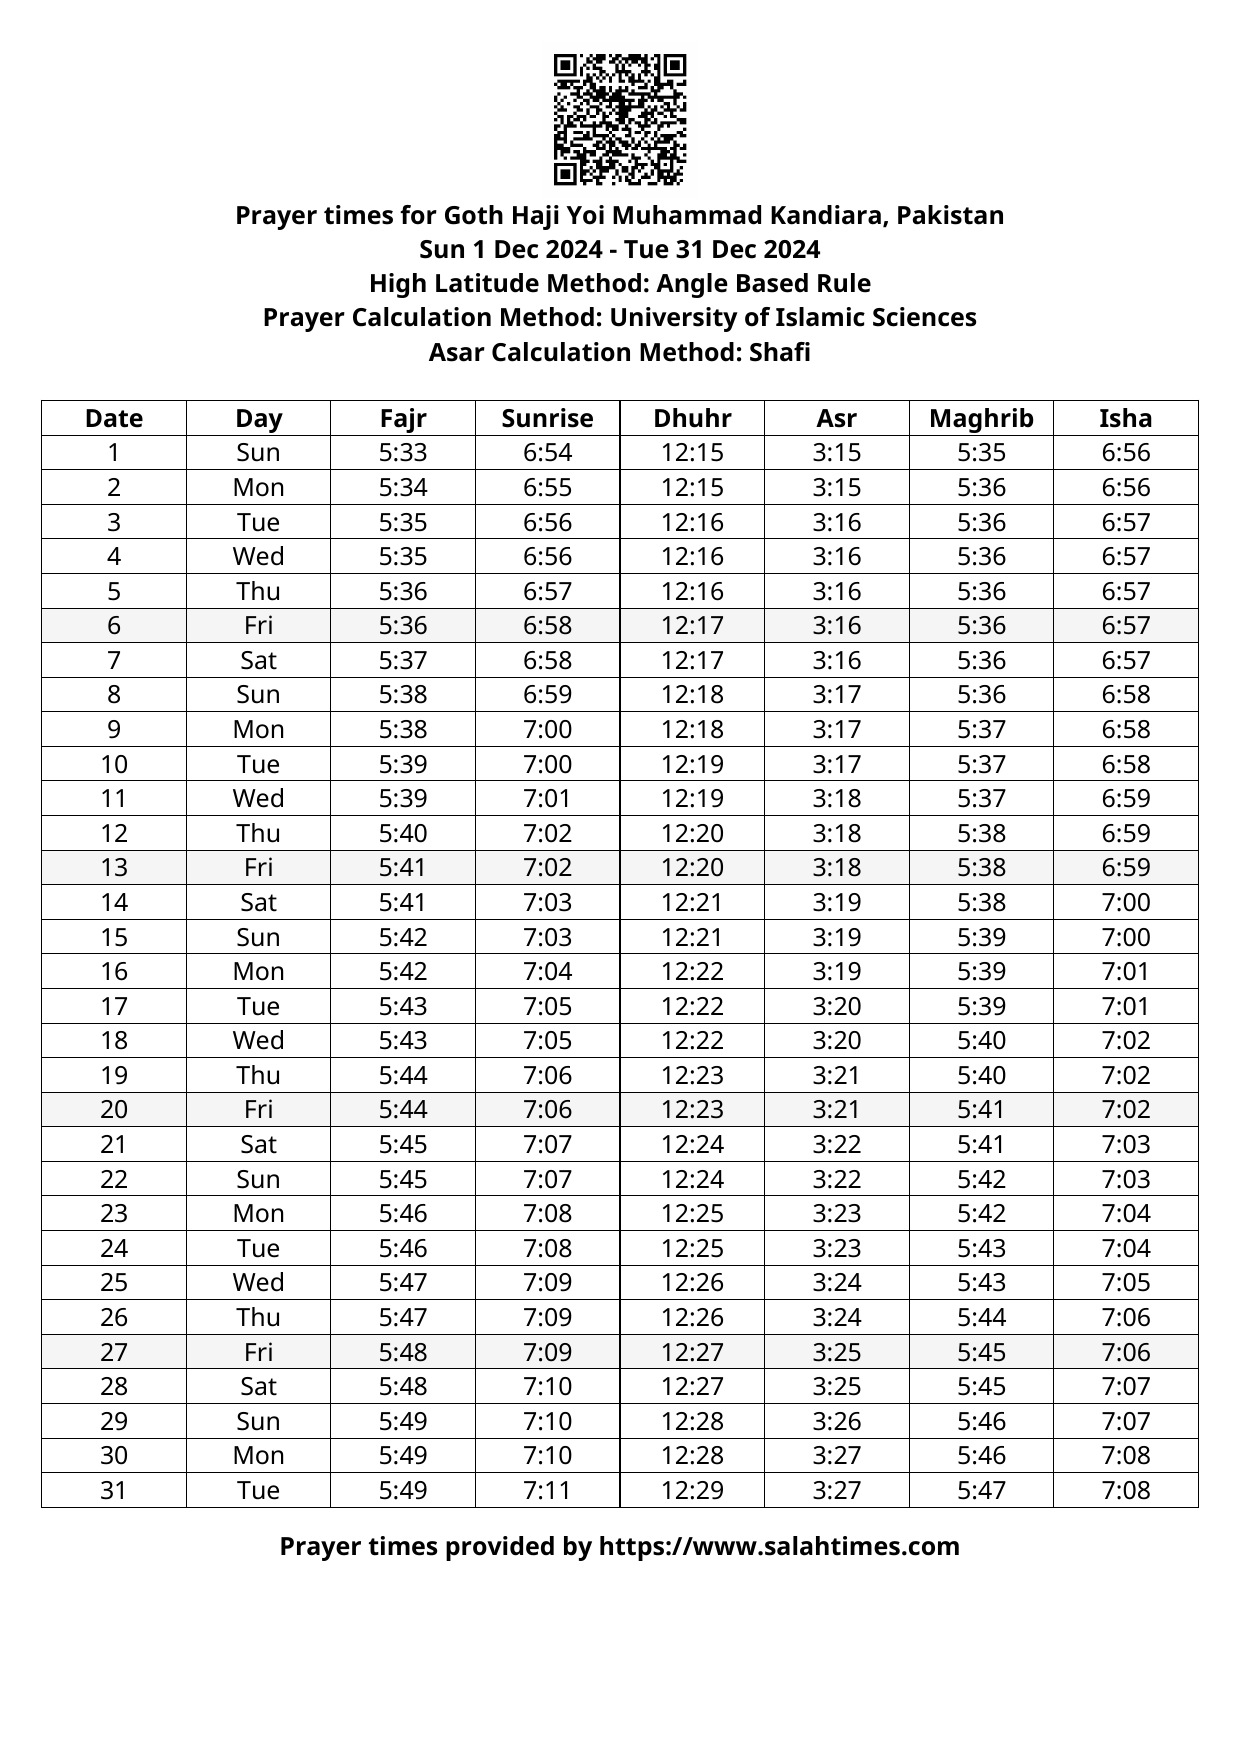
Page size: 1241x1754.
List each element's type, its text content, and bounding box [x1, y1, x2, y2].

table_cell 8 [42, 678, 186, 711]
table_cell 6:57 [1054, 505, 1198, 538]
table_cell 7:02 [476, 816, 619, 849]
table_header Isha [1054, 401, 1198, 434]
table_header Sunrise [476, 401, 619, 434]
table_cell 12:17 [621, 609, 764, 642]
table_cell 6:56 [476, 505, 619, 538]
table_cell 3:15 [765, 436, 909, 469]
table_cell 6:59 [1054, 851, 1198, 884]
table_cell 12:28 [621, 1404, 764, 1437]
table_cell 5:36 [331, 609, 475, 642]
table_cell 3:20 [765, 989, 909, 1022]
table_cell 5:36 [910, 574, 1053, 607]
table_cell 5:46 [910, 1404, 1053, 1437]
table_cell 5:47 [331, 1266, 475, 1299]
table_cell 7:04 [1054, 1196, 1198, 1230]
table_cell Fri [187, 851, 330, 884]
table_cell 12:25 [621, 1196, 764, 1230]
table_cell 5:44 [910, 1300, 1053, 1334]
table_cell 6:58 [1054, 712, 1198, 746]
table_cell 7:06 [476, 1093, 619, 1126]
table_cell 3:21 [765, 1058, 909, 1092]
table_cell 5:40 [331, 816, 475, 849]
table_cell 5:39 [910, 954, 1053, 988]
table_cell 3:16 [765, 539, 909, 573]
table_cell 6:59 [1054, 816, 1198, 849]
table_cell 5 [42, 574, 186, 607]
text Sun 1 Dec 2024 - Tue 31 Dec 2024 [42, 232, 1198, 266]
table_cell 7:09 [476, 1300, 619, 1334]
table_cell Fri [187, 1335, 330, 1368]
table_cell 12:26 [621, 1266, 764, 1299]
table_cell 5:41 [331, 851, 475, 884]
table_cell 12:24 [621, 1127, 764, 1161]
table_cell 5:48 [331, 1369, 475, 1403]
table_cell 12:16 [621, 505, 764, 538]
table_cell 12:28 [621, 1439, 764, 1472]
table_cell 6:57 [1054, 609, 1198, 642]
table_cell 7:06 [1054, 1335, 1198, 1368]
table_cell 12:20 [621, 851, 764, 884]
table_cell 12:21 [621, 920, 764, 953]
table_cell 5:46 [910, 1439, 1053, 1472]
table_cell 5:38 [331, 712, 475, 746]
table_cell Thu [187, 1058, 330, 1092]
table_cell 18 [42, 1024, 186, 1057]
text High Latitude Method: Angle Based Rule [42, 266, 1198, 300]
table_cell 6:58 [476, 643, 619, 677]
table_cell 3:18 [765, 781, 909, 815]
table_cell 7 [42, 643, 186, 677]
table_cell 7:03 [1054, 1162, 1198, 1195]
table_cell 7:01 [1054, 954, 1198, 988]
table_cell 15 [42, 920, 186, 953]
table_cell 3:16 [765, 505, 909, 538]
table_cell 3:26 [765, 1404, 909, 1437]
table_cell 7:02 [1054, 1093, 1198, 1126]
table_cell 12:21 [621, 885, 764, 919]
table_cell 3:17 [765, 712, 909, 746]
table_cell 12:15 [621, 436, 764, 469]
table_cell 3:19 [765, 954, 909, 988]
table_cell Sat [187, 1127, 330, 1161]
table_cell Tue [187, 747, 330, 780]
text Prayer times provided by https://www.salahtimes.com [42, 1528, 1198, 1563]
table_cell 5:38 [331, 678, 475, 711]
table_cell Sun [187, 1162, 330, 1195]
table_cell 3:16 [765, 574, 909, 607]
table_cell 7:01 [1054, 989, 1198, 1022]
table_cell 7:11 [476, 1473, 619, 1507]
table_cell 22 [42, 1162, 186, 1195]
table_cell 7:04 [1054, 1231, 1198, 1264]
table_cell 5:43 [910, 1231, 1053, 1264]
table_cell 6:58 [1054, 747, 1198, 780]
table_cell 12:29 [621, 1473, 764, 1507]
table_cell 5:42 [910, 1162, 1053, 1195]
table_cell Mon [187, 712, 330, 746]
table_cell 5:37 [910, 747, 1053, 780]
table_cell Thu [187, 1300, 330, 1334]
table_cell 12:16 [621, 539, 764, 573]
table_cell Wed [187, 1266, 330, 1299]
table_cell 6:56 [1054, 470, 1198, 504]
table_cell 3:22 [765, 1127, 909, 1161]
table_cell 12:22 [621, 989, 764, 1022]
table_cell 29 [42, 1404, 186, 1437]
table_cell Fri [187, 1093, 330, 1126]
table_cell 12:27 [621, 1369, 764, 1403]
table_cell 5:49 [331, 1404, 475, 1437]
table_cell Mon [187, 1196, 330, 1230]
table_cell 7:01 [476, 781, 619, 815]
table_cell 3 [42, 505, 186, 538]
table_cell 6:55 [476, 470, 619, 504]
table_cell 6:57 [1054, 643, 1198, 677]
table_cell Fri [187, 609, 330, 642]
table_cell Thu [187, 574, 330, 607]
text Prayer Calculation Method: University of Islamic Sciences [42, 300, 1198, 334]
table_cell 7:07 [1054, 1369, 1198, 1403]
table_cell Sun [187, 1404, 330, 1437]
table_cell 24 [42, 1231, 186, 1264]
table_cell 7:08 [476, 1196, 619, 1230]
table_cell 5:44 [331, 1093, 475, 1126]
table_cell 11 [42, 781, 186, 815]
table_cell 7:00 [1054, 920, 1198, 953]
table_cell 21 [42, 1127, 186, 1161]
table_cell 5:35 [331, 539, 475, 573]
table_cell 12:22 [621, 954, 764, 988]
table_cell 3:25 [765, 1369, 909, 1403]
table_cell 12:19 [621, 747, 764, 780]
table_cell 3:20 [765, 1024, 909, 1057]
table_cell 7:05 [476, 989, 619, 1022]
table_cell 5:42 [331, 920, 475, 953]
table_cell 13 [42, 851, 186, 884]
table_cell Sat [187, 885, 330, 919]
table_cell 12:24 [621, 1162, 764, 1195]
table_cell 5:42 [910, 1196, 1053, 1230]
table_cell 17 [42, 989, 186, 1022]
table_cell 7:02 [1054, 1024, 1198, 1057]
table_cell 12 [42, 816, 186, 849]
table_cell 5:43 [331, 989, 475, 1022]
table_cell 7:03 [476, 885, 619, 919]
table_cell 5:39 [910, 989, 1053, 1022]
table_cell 12:18 [621, 678, 764, 711]
table_cell 3:27 [765, 1473, 909, 1507]
table_cell 6:59 [1054, 781, 1198, 815]
table_cell Tue [187, 989, 330, 1022]
table_cell 3:19 [765, 885, 909, 919]
table_cell 12:23 [621, 1093, 764, 1126]
table_cell 1 [42, 436, 186, 469]
table_cell 12:17 [621, 643, 764, 677]
table_cell 3:21 [765, 1093, 909, 1126]
table_header Maghrib [910, 401, 1053, 434]
table_cell 5:40 [910, 1024, 1053, 1057]
table_header Asr [765, 401, 909, 434]
table_cell 26 [42, 1300, 186, 1334]
table_cell 5:36 [910, 539, 1053, 573]
table_cell Mon [187, 954, 330, 988]
table_cell 30 [42, 1439, 186, 1472]
table_cell 12:19 [621, 781, 764, 815]
table_cell 12:27 [621, 1335, 764, 1368]
table_cell Tue [187, 505, 330, 538]
table_cell 5:41 [331, 885, 475, 919]
table_cell Mon [187, 1439, 330, 1472]
table_header Dhuhr [621, 401, 764, 434]
table_cell 12:15 [621, 470, 764, 504]
table_cell 12:26 [621, 1300, 764, 1334]
table_cell 2 [42, 470, 186, 504]
table_cell 3:24 [765, 1266, 909, 1299]
table_header Date [42, 401, 186, 434]
table_cell Sat [187, 1369, 330, 1403]
table_cell 5:36 [910, 678, 1053, 711]
table_cell Wed [187, 781, 330, 815]
table_cell 5:36 [331, 574, 475, 607]
table_cell 5:45 [331, 1127, 475, 1161]
table_cell 31 [42, 1473, 186, 1507]
table_cell 3:23 [765, 1196, 909, 1230]
table_cell 23 [42, 1196, 186, 1230]
table_cell 7:06 [1054, 1300, 1198, 1334]
table_cell 5:36 [910, 505, 1053, 538]
table_cell 10 [42, 747, 186, 780]
table_cell 6:58 [476, 609, 619, 642]
table_cell 5:47 [910, 1473, 1053, 1507]
table_cell 3:17 [765, 747, 909, 780]
text Asar Calculation Method: Shafi [42, 334, 1198, 368]
table_cell 6:57 [476, 574, 619, 607]
table_cell 5:43 [331, 1024, 475, 1057]
table_cell 5:46 [331, 1231, 475, 1264]
table_cell Mon [187, 470, 330, 504]
table_cell 5:37 [910, 781, 1053, 815]
table_cell 5:46 [331, 1196, 475, 1230]
table_cell 12:16 [621, 574, 764, 607]
table_cell 5:43 [910, 1266, 1053, 1299]
table_cell 5:40 [910, 1058, 1053, 1092]
table_header Day [187, 401, 330, 434]
table_cell 12:25 [621, 1231, 764, 1264]
table_cell 5:38 [910, 816, 1053, 849]
table_cell 5:34 [331, 470, 475, 504]
table_cell 7:07 [476, 1127, 619, 1161]
table_cell 6:56 [476, 539, 619, 573]
table_cell 7:07 [1054, 1404, 1198, 1437]
table_cell 7:10 [476, 1404, 619, 1437]
table_cell 3:16 [765, 609, 909, 642]
table_cell 7:04 [476, 954, 619, 988]
table_cell 5:33 [331, 436, 475, 469]
table_cell 6:59 [476, 678, 619, 711]
table_cell 5:39 [331, 781, 475, 815]
table_cell 3:16 [765, 643, 909, 677]
table_cell Sun [187, 436, 330, 469]
table_cell 4 [42, 539, 186, 573]
table_cell 5:39 [331, 747, 475, 780]
table_cell 7:09 [476, 1266, 619, 1299]
table_cell 5:48 [331, 1335, 475, 1368]
table_cell 6 [42, 609, 186, 642]
table_cell 7:09 [476, 1335, 619, 1368]
table_cell 3:15 [765, 470, 909, 504]
table_cell 3:27 [765, 1439, 909, 1472]
table_cell 5:49 [331, 1473, 475, 1507]
table_cell 5:37 [331, 643, 475, 677]
table_cell 16 [42, 954, 186, 988]
table_cell 7:08 [1054, 1439, 1198, 1472]
table_cell 5:38 [910, 851, 1053, 884]
table_cell Sat [187, 643, 330, 677]
table_cell 5:47 [331, 1300, 475, 1334]
table_cell 5:38 [910, 885, 1053, 919]
table_cell 3:23 [765, 1231, 909, 1264]
table_cell Sun [187, 920, 330, 953]
table_cell 5:39 [910, 920, 1053, 953]
table_cell 7:02 [476, 851, 619, 884]
table_cell 7:02 [1054, 1058, 1198, 1092]
table_cell 25 [42, 1266, 186, 1299]
table_cell Wed [187, 539, 330, 573]
table_cell 5:41 [910, 1127, 1053, 1161]
table_cell 5:36 [910, 609, 1053, 642]
table_cell 7:08 [1054, 1473, 1198, 1507]
text Prayer times for Goth Haji Yoi Muhammad Kandiara, Pakistan [42, 198, 1198, 232]
table_cell 20 [42, 1093, 186, 1126]
table_cell 6:56 [1054, 436, 1198, 469]
table_cell 6:54 [476, 436, 619, 469]
table_cell 5:37 [910, 712, 1053, 746]
table_cell 3:19 [765, 920, 909, 953]
table_cell 7:00 [476, 712, 619, 746]
table_cell 3:18 [765, 851, 909, 884]
table_cell 7:00 [1054, 885, 1198, 919]
table_cell 7:07 [476, 1162, 619, 1195]
table_cell 12:23 [621, 1058, 764, 1092]
table_cell 7:03 [476, 920, 619, 953]
table_cell 7:03 [1054, 1127, 1198, 1161]
table_cell 12:20 [621, 816, 764, 849]
table_cell 9 [42, 712, 186, 746]
table_cell 7:10 [476, 1439, 619, 1472]
table_cell 7:00 [476, 747, 619, 780]
table_cell 7:10 [476, 1369, 619, 1403]
table_cell Tue [187, 1231, 330, 1264]
table_cell 7:08 [476, 1231, 619, 1264]
picture [542, 41, 699, 198]
table_cell 6:57 [1054, 539, 1198, 573]
table_cell Tue [187, 1473, 330, 1507]
table_cell 27 [42, 1335, 186, 1368]
table_cell 19 [42, 1058, 186, 1092]
table_cell 14 [42, 885, 186, 919]
table_cell 5:44 [331, 1058, 475, 1092]
table_cell 3:25 [765, 1335, 909, 1368]
table_cell 5:35 [910, 436, 1053, 469]
table_cell 5:45 [910, 1369, 1053, 1403]
table_cell 5:41 [910, 1093, 1053, 1126]
table_cell Thu [187, 816, 330, 849]
table_cell 3:24 [765, 1300, 909, 1334]
table_cell 7:06 [476, 1058, 619, 1092]
table_cell 7:05 [476, 1024, 619, 1057]
table_cell 6:57 [1054, 574, 1198, 607]
table_cell 6:58 [1054, 678, 1198, 711]
table_cell 5:45 [910, 1335, 1053, 1368]
table_cell Wed [187, 1024, 330, 1057]
table_cell 28 [42, 1369, 186, 1403]
table_cell 7:05 [1054, 1266, 1198, 1299]
table_cell 5:42 [331, 954, 475, 988]
table_cell 12:18 [621, 712, 764, 746]
table_cell 12:22 [621, 1024, 764, 1057]
table_cell 3:18 [765, 816, 909, 849]
table_cell Sun [187, 678, 330, 711]
table_cell 3:17 [765, 678, 909, 711]
table_cell 3:22 [765, 1162, 909, 1195]
table_header Fajr [331, 401, 475, 434]
table_cell 5:36 [910, 470, 1053, 504]
table_cell 5:35 [331, 505, 475, 538]
table_cell 5:36 [910, 643, 1053, 677]
table_cell 5:49 [331, 1439, 475, 1472]
table_cell 5:45 [331, 1162, 475, 1195]
